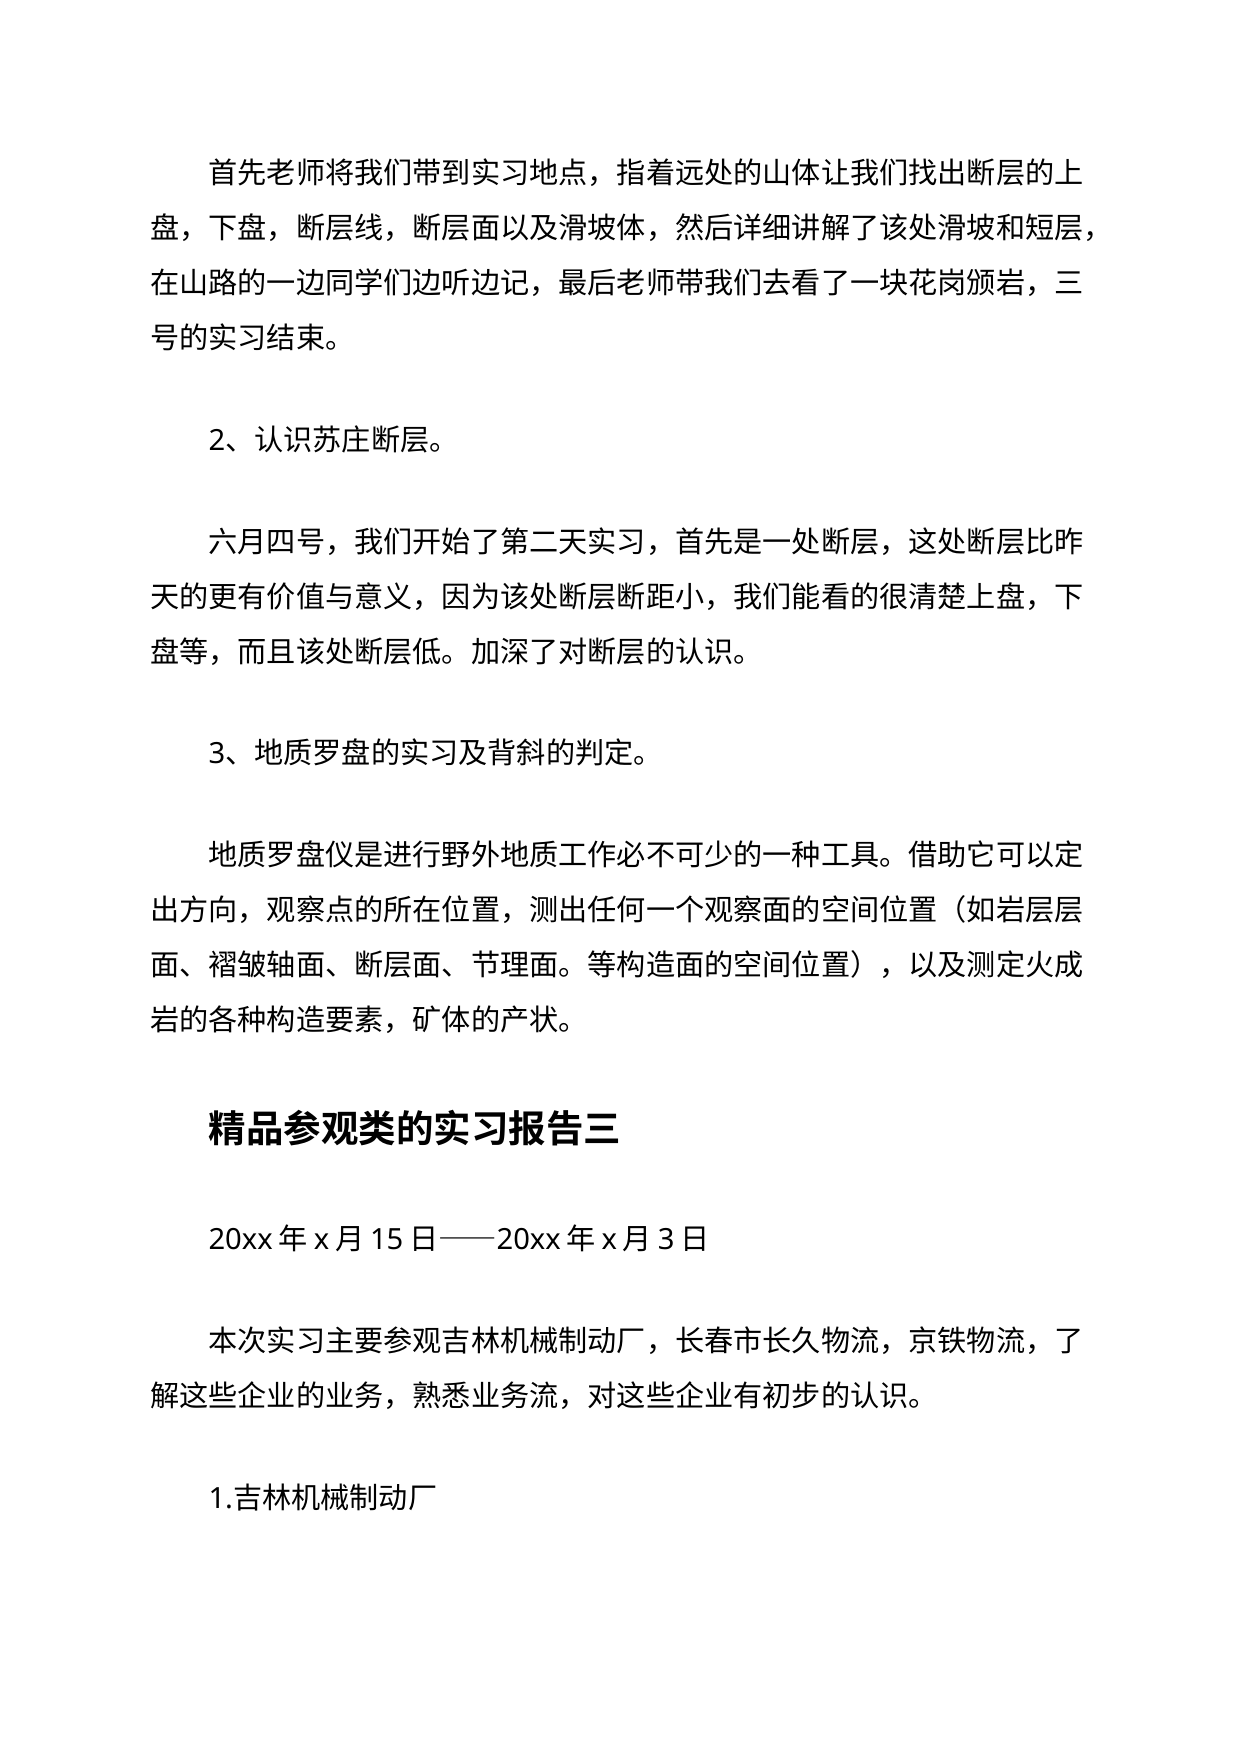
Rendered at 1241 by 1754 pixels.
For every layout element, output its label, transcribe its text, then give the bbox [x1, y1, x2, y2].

text 20xx年x月15日——20xx年x月3日 [150, 1216, 1090, 1258]
text 六月四号，我们开始了第二天实习，首先是一处断层，这处断层比昨天的更有价值与意义，因为该处断层断距小，我们能看的很清楚上盘，下盘等，而且该处断层低。加深了对断层的认识。 [150, 518, 1090, 671]
text 3、地质罗盘的实习及背斜的判定。 [150, 730, 1090, 772]
text 地质罗盘仪是进行野外地质工作必不可少的一种工具。借助它可以定出方向，观察点的所在位置，测出任何一个观察面的空间位置（如岩层层面、褶皱轴面、断层面、节理面。等构造面的空间位置），以及测定火成岩的各种构造要素，矿体的产状。 [150, 832, 1090, 1039]
text 精品参观类的实习报告三 [150, 1098, 1090, 1153]
text 2、认识苏庄断层。 [150, 416, 1090, 459]
text 本次实习主要参观吉林机械制动厂，长春市长久物流，京铁物流，了解这些企业的业务，熟悉业务流，对这些企业有初步的认识。 [150, 1318, 1090, 1415]
text 首先老师将我们带到实习地点，指着远处的山体让我们找出断层的上盘，下盘，断层线，断层面以及滑坡体，然后详细讲解了该处滑坡和短层，在山路的一边同学们边听边记，最后老师带我们去看了一块花岗颁岩，三号的实习结束。 [150, 150, 1090, 357]
text 1.吉林机械制动厂 [150, 1474, 1090, 1517]
